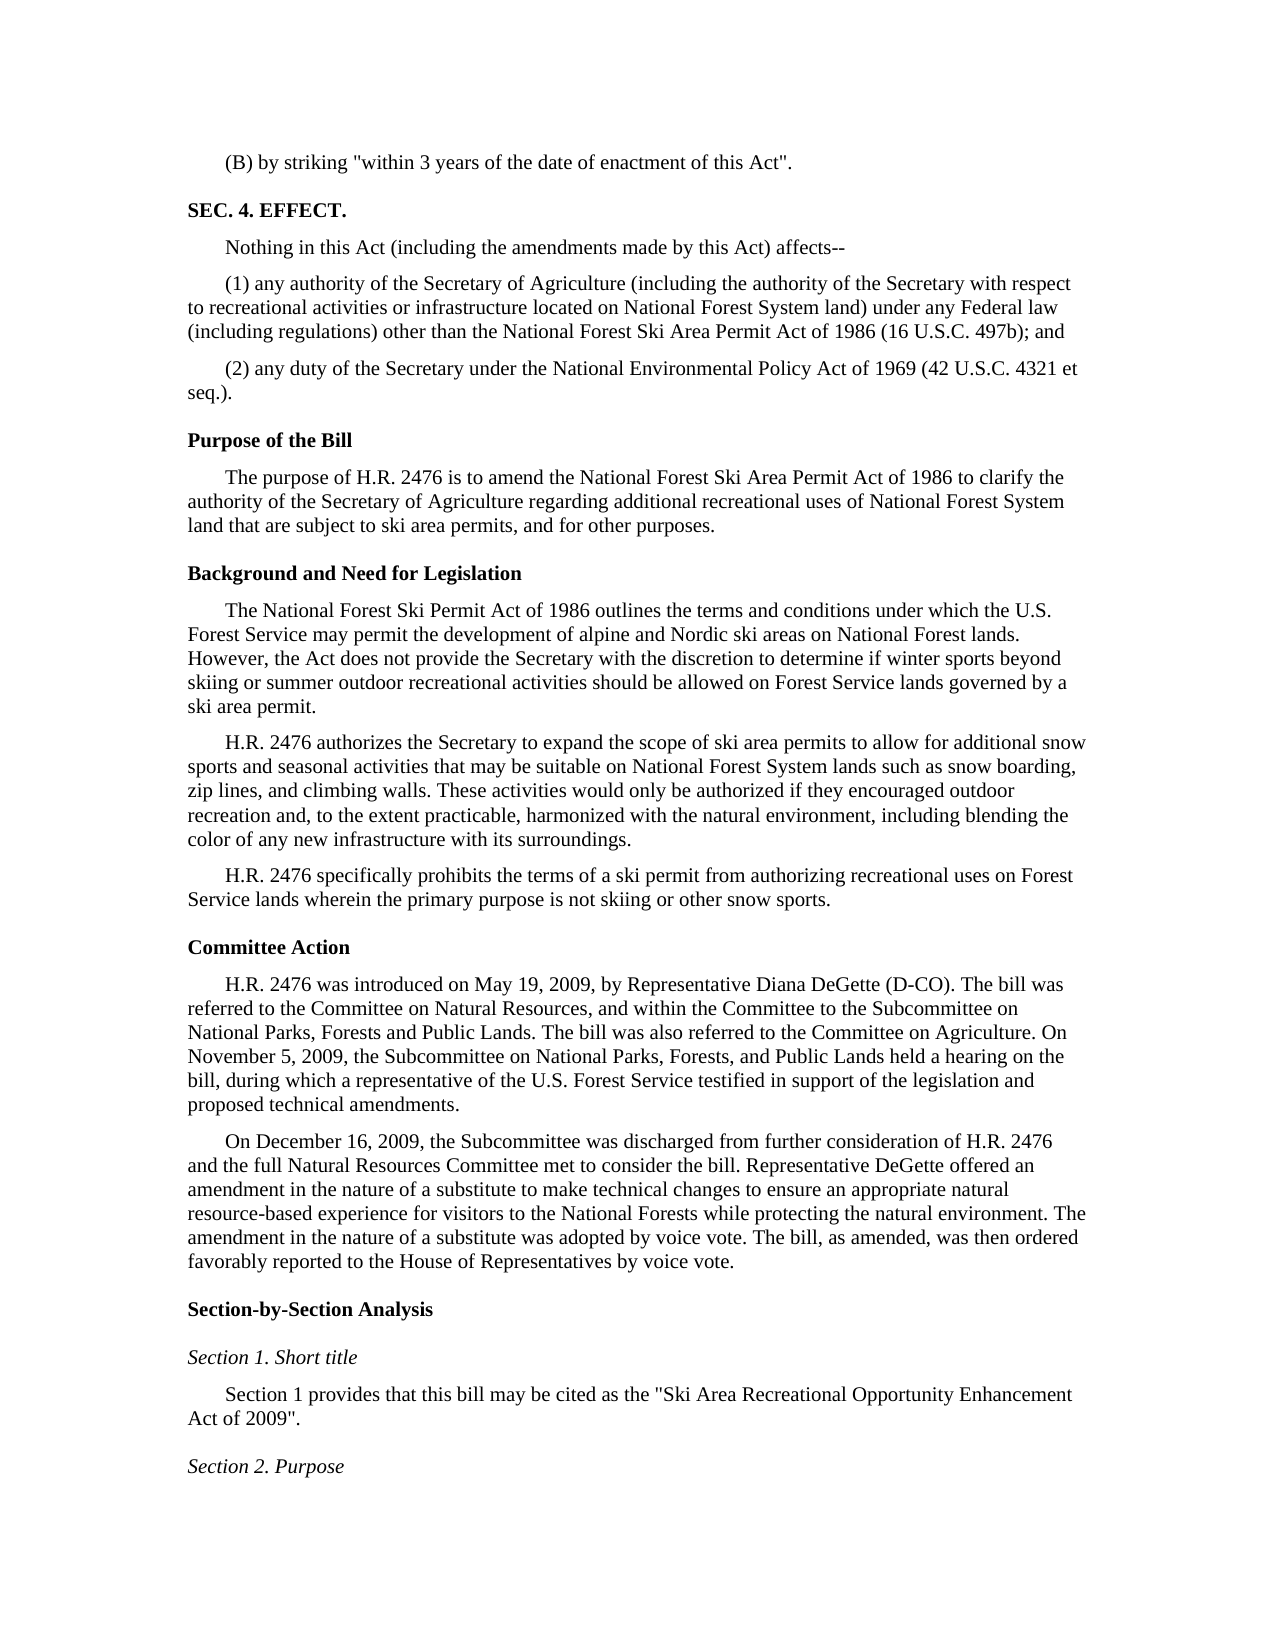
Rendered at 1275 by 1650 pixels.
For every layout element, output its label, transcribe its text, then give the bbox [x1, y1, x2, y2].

text (2) any duty of the Secretary under the National Environmental Policy Act of 1969 (42 U.S.C. 4321 et seq.). [187, 356, 1087, 404]
text H.R. 2476 was introduced on May 19, 2009, by Representative Diana DeGette (D-CO). The bill was referred to the Committee on Natural Resources, and within the Committee to the Subcommittee on National Parks, Forests and Public Lands. The bill was also referred to the Committee on Agriculture. On November 5, 2009, the Subcommittee on National Parks, Forests, and Public Lands held a hearing on the bill, during which a representative of the U.S. Forest Service testified in support of the legislation and proposed technical amendments. [187, 972, 1087, 1116]
text (B) by striking "within 3 years of the date of enactment of this Act". [187, 150, 1087, 174]
text On December 16, 2009, the Subcommittee was discharged from further consideration of H.R. 2476 and the full Natural Resources Committee met to consider the bill. Representative DeGette offered an amendment in the nature of a substitute to make technical changes to ensure an appropriate natural resource-based experience for visitors to the National Forests while protecting the natural environment. The amendment in the nature of a substitute was adopted by voice vote. The bill, as amended, was then ordered favorably reported to the House of Representatives by voice vote. [187, 1129, 1087, 1273]
text Background and Need for Legislation [187, 561, 1087, 585]
text The purpose of H.R. 2476 is to amend the National Forest Ski Area Permit Act of 1986 to clarify the authority of the Secretary of Agriculture regarding additional recreational uses of National Forest System land that are subject to ski area permits, and for other purposes. [187, 465, 1087, 537]
text (1) any authority of the Secretary of Agriculture (including the authority of the Secretary with respect to recreational activities or infrastructure located on National Forest System land) under any Federal law (including regulations) other than the National Forest Ski Area Permit Act of 1986 (16 U.S.C. 497b); and [187, 271, 1087, 343]
text Section 1. Short title [187, 1345, 1087, 1369]
text SEC. 4. EFFECT. [187, 198, 1087, 222]
text H.R. 2476 authorizes the Secretary to expand the scope of ski area permits to allow for additional snow sports and seasonal activities that may be suitable on National Forest System lands such as snow boarding, zip lines, and climbing walls. These activities would only be authorized if they encouraged outdoor recreation and, to the extent practicable, harmonized with the natural environment, including blending the color of any new infrastructure with its surroundings. [187, 730, 1087, 851]
text The National Forest Ski Permit Act of 1986 outlines the terms and conditions under which the U.S. Forest Service may permit the development of alpine and Nordic ski areas on National Forest lands. However, the Act does not provide the Secretary with the discretion to determine if winter sports beyond skiing or summer outdoor recreational activities should be allowed on Forest Service lands governed by a ski area permit. [187, 597, 1087, 718]
text Purpose of the Bill [187, 428, 1087, 452]
text Nothing in this Act (including the amendments made by this Act) affects-- [187, 235, 1087, 259]
text H.R. 2476 specifically prohibits the terms of a ski permit from authorizing recreational uses on Forest Service lands wherein the primary purpose is not skiing or other snow sports. [187, 863, 1087, 911]
text Section 1 provides that this bill may be cited as the "Ski Area Recreational Opportunity Enhancement Act of 2009". [187, 1382, 1087, 1430]
text Section-by-Section Analysis [187, 1297, 1087, 1321]
text Committee Action [187, 935, 1087, 959]
text Section 2. Purpose [187, 1454, 1087, 1478]
